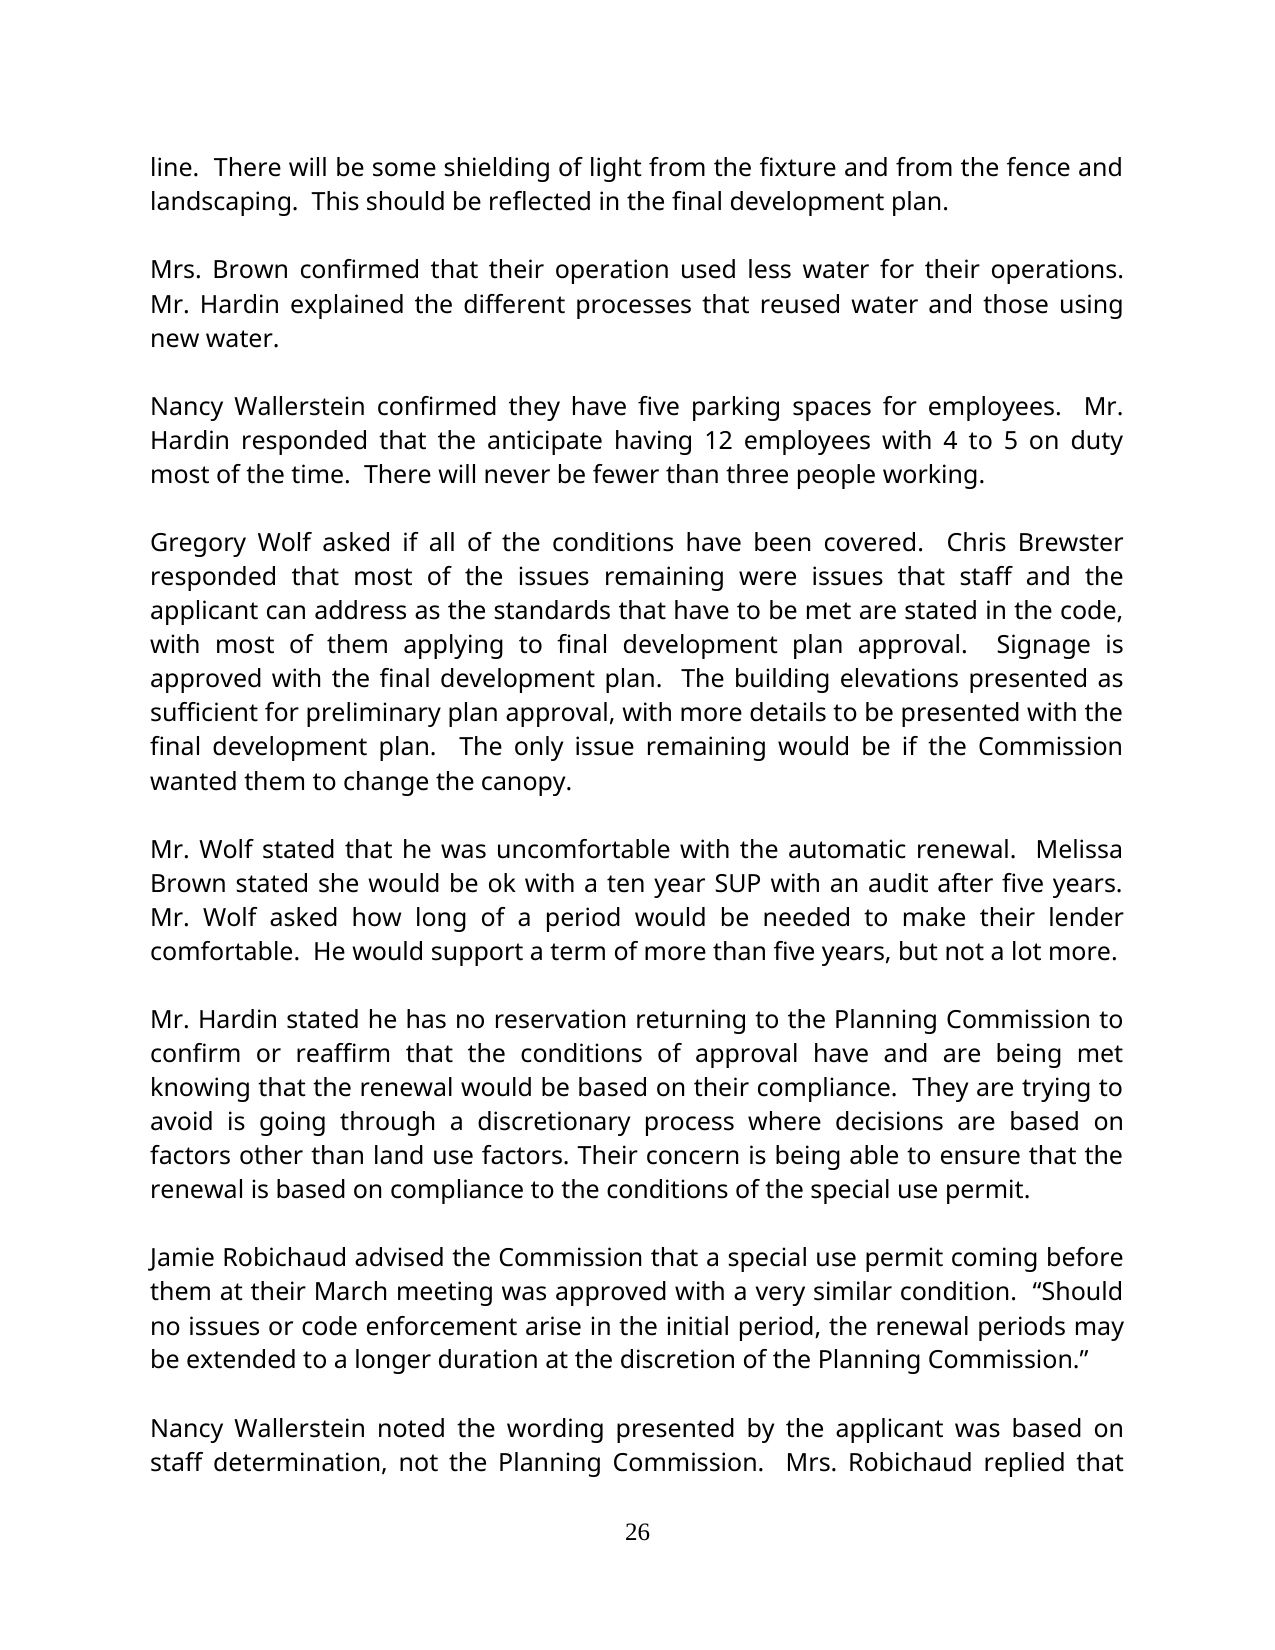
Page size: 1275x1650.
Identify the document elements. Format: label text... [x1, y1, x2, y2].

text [150, 150, 1125, 218]
text Jamie Robichaud advised the Commission that a special use permit coming before them at their March meeting was approved with a very similar condition. “Should no issues or code enforcement arise in the initial period, the renewal periods may be extended to a longer duration at the discretion of the Planning Commission.” [150, 1240, 1125, 1376]
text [150, 1410, 1125, 1478]
text Mrs. Brown confirmed that their operation used less water for their operations. Mr. Hardin explained the different processes that reused water and those using new water. [150, 252, 1125, 354]
text Mr. Hardin stated he has no reservation returning to the Planning Commission to confirm or reaffirm that the conditions of approval have and are being met knowing that the renewal would be based on their compliance. They are trying to avoid is going through a discretionary process where decisions are based on factors other than land use factors. Their concern is being able to ensure that the renewal is based on compliance to the conditions of the special use permit. [150, 1002, 1125, 1206]
text Nancy Wallerstein confirmed they have five parking spaces for employees. Mr. Hardin responded that the anticipate having 12 employees with 4 to 5 on duty most of the time. There will never be fewer than three people working. [150, 388, 1125, 491]
text Mr. Wolf stated that he was uncomfortable with the automatic renewal. Melissa Brown stated she would be ok with a ten year SUP with an audit after five years. Mr. Wolf asked how long of a period would be needed to make their lender comfortable. He would support a term of more than five years, but not a lot more. [150, 831, 1125, 967]
text Gregory Wolf asked if all of the conditions have been covered. Chris Brewster responded that most of the issues remaining were issues that staff and the applicant can address as the standards that have to be met are stated in the code, with most of them applying to final development plan approval. Signage is approved with the final development plan. The building elevations presented as sufficient for preliminary plan approval, with more details to be presented with the final development plan. The only issue remaining would be if the Commission wanted them to change the canopy. [150, 525, 1125, 797]
